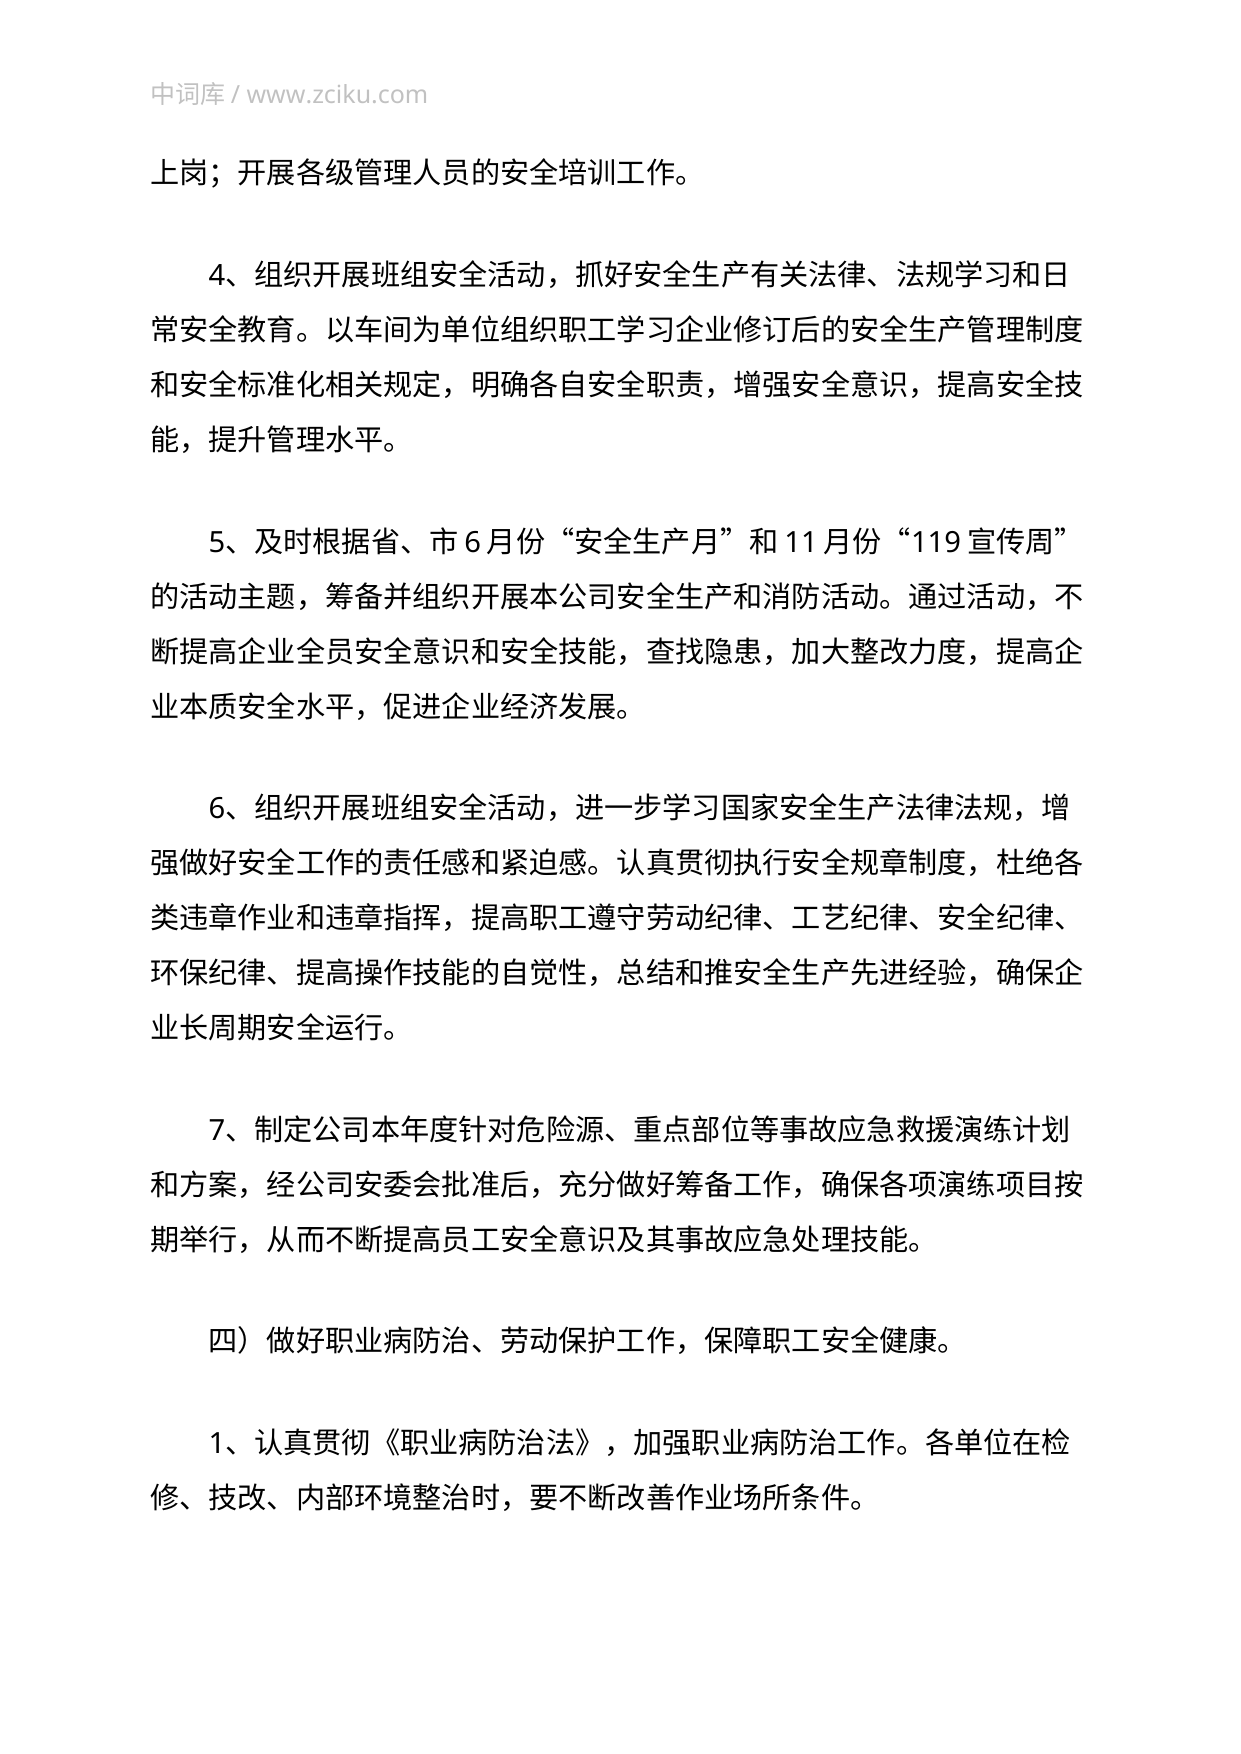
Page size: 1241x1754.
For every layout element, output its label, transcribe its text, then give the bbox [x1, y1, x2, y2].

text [150, 150, 1090, 192]
text 5、及时根据省、市6月份“安全生产月”和11月份“119宣传周”的活动主题，筹备并组织开展本公司安全生产和消防活动。通过活动，不断提高企业全员安全意识和安全技能，查找隐患，加大整改力度，提高企业本质安全水平，促进企业经济发展。 [150, 518, 1090, 725]
text 四）做好职业病防治、劳动保护工作，保障职工安全健康。 [150, 1318, 1090, 1360]
text 4、组织开展班组安全活动，抓好安全生产有关法律、法规学习和日常安全教育。以车间为单位组织职工学习企业修订后的安全生产管理制度和安全标准化相关规定，明确各自安全职责，增强安全意识，提高安全技能，提升管理水平。 [150, 252, 1090, 459]
text 6、组织开展班组安全活动，进一步学习国家安全生产法律法规，增强做好安全工作的责任感和紧迫感。认真贯彻执行安全规章制度，杜绝各类违章作业和违章指挥，提高职工遵守劳动纪律、工艺纪律、安全纪律、环保纪律、提高操作技能的自觉性，总结和推安全生产先进经验，确保企业长周期安全运行。 [150, 785, 1090, 1047]
text 7、制定公司本年度针对危险源、重点部位等事故应急救援演练计划和方案，经公司安委会批准后，充分做好筹备工作，确保各项演练项目按期举行，从而不断提高员工安全意识及其事故应急处理技能。 [150, 1106, 1090, 1258]
text 1、认真贯彻《职业病防治法》，加强职业病防治工作。各单位在检修、技改、内部环境整治时，要不断改善作业场所条件。 [150, 1420, 1090, 1517]
